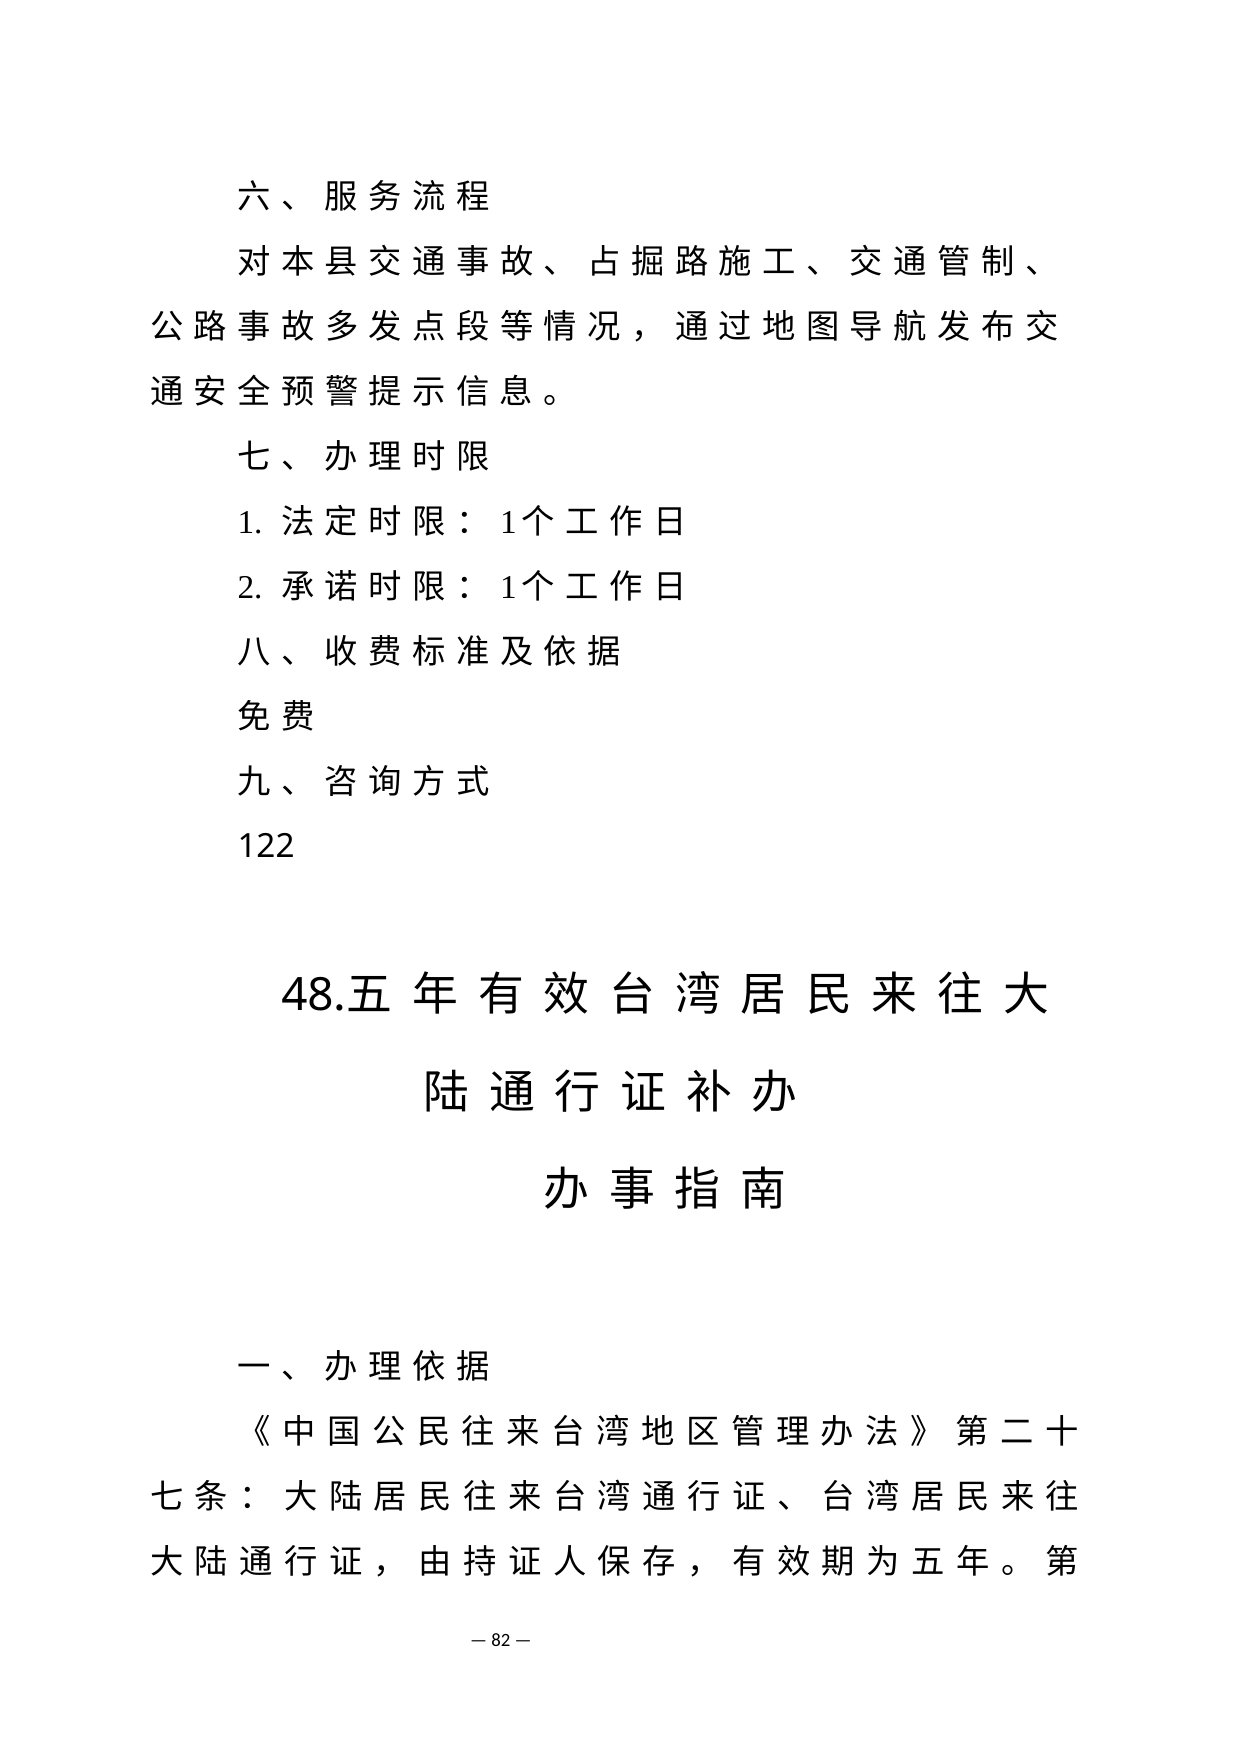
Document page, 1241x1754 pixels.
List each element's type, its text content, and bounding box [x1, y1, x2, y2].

text 九、咨询方式 [150, 747, 1090, 812]
text 六、服务流程 [150, 162, 1090, 227]
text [150, 1397, 1090, 1592]
text 七、办理时限 [150, 422, 1090, 487]
text 对本县交通事故、占掘路施工、交通管制、公路事故多发点段等情况，通过地图导航发布交通安全预警提示信息。 [150, 227, 1090, 422]
text 1.法定时限：1个工作日 [150, 487, 1090, 552]
text 八、收费标准及依据 [150, 617, 1090, 682]
text 48.五年有效台湾居民来往大陆通行证补办 [150, 942, 1090, 1137]
text 免费 [150, 682, 1090, 747]
text 一、办理依据 [150, 1332, 1090, 1397]
text 122 [150, 812, 1090, 877]
text 2.承诺时限：1个工作日 [150, 552, 1090, 617]
text 办事指南 [150, 1137, 1090, 1234]
